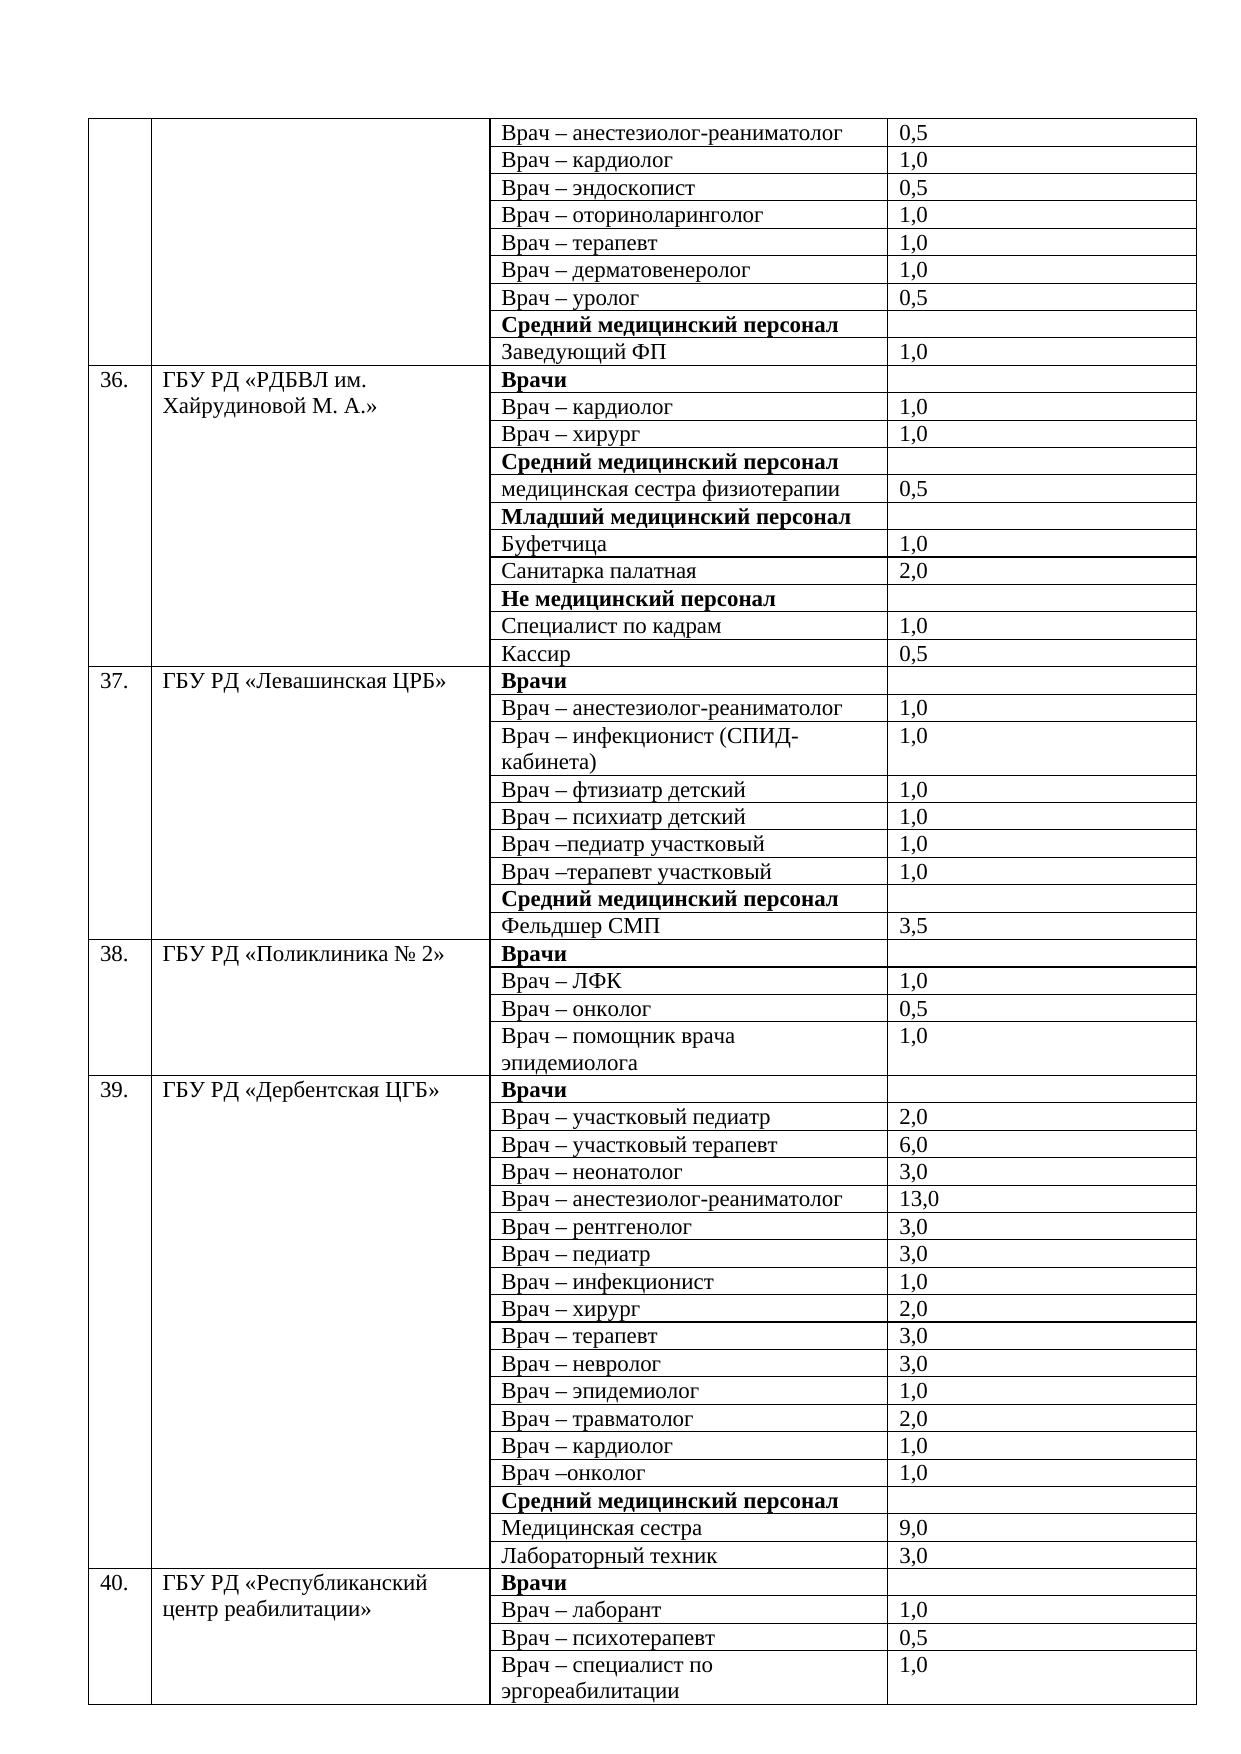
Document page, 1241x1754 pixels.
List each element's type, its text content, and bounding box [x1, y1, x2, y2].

table_cell Врач – ЛФК [491, 968, 887, 994]
table_cell 3,5 [888, 913, 1196, 939]
table_cell 2,0 [888, 558, 1196, 584]
table_cell Лабораторный техник [491, 1542, 887, 1568]
table_cell Средний медицинский персонал [491, 1487, 887, 1513]
table_cell Врач – травматолог [491, 1405, 887, 1431]
table_cell Врач –педиатр участковый [491, 830, 887, 857]
table_cell Средний медицинский персонал [491, 448, 887, 474]
table_cell Врач – невролог [491, 1350, 887, 1376]
table_cell [888, 667, 1196, 693]
table_cell 1,0 [888, 968, 1196, 994]
table_cell 0,5 [888, 1624, 1196, 1650]
table_cell 0,5 [888, 174, 1196, 200]
table_cell 1,0 [888, 229, 1196, 255]
table_cell 1,0 [888, 1432, 1196, 1458]
table_cell Врач – инфекционист (СПИД-кабинета) [491, 722, 887, 774]
table_cell 0,5 [888, 284, 1196, 310]
table_cell 1,0 [888, 830, 1196, 857]
table_cell [888, 311, 1196, 337]
table_cell 1,0 [888, 1460, 1196, 1486]
table_cell [888, 585, 1196, 611]
table_cell Буфетчица [491, 530, 887, 556]
table_cell 1,0 [888, 1268, 1196, 1294]
table_cell Врач – кардиолог [491, 147, 887, 173]
table_cell 40. [89, 1569, 151, 1704]
table_cell Средний медицинский персонал [491, 311, 887, 337]
table_cell Врач – хирург [491, 1295, 887, 1321]
table_cell Фельдшер СМП [491, 913, 887, 939]
table_cell 0,5 [888, 995, 1196, 1021]
table_cell 1,0 [888, 803, 1196, 829]
table_cell Кассир [491, 640, 887, 666]
table_cell 1,0 [888, 256, 1196, 282]
table_cell 1,0 [888, 147, 1196, 173]
table_cell Врач – терапевт [491, 1323, 887, 1349]
table_cell Младший медицинский персонал [491, 503, 887, 529]
table_cell Врач –терапевт участковый [491, 858, 887, 884]
table_cell ГБУ РД «Республиканский центр реабилитации» [152, 1569, 489, 1704]
table_cell [888, 940, 1196, 966]
table_cell Врач – дерматовенеролог [491, 256, 887, 282]
table_cell [888, 448, 1196, 474]
table_cell 39. [89, 1076, 151, 1568]
table_cell 1,0 [888, 776, 1196, 802]
table_cell Врач – анестезиолог-реаниматолог [491, 119, 887, 146]
table_cell Врач – педиатр [491, 1240, 887, 1267]
table_cell Врач – инфекционист [491, 1268, 887, 1294]
table_cell Врач – участковый педиатр [491, 1103, 887, 1130]
table_cell 3,0 [888, 1350, 1196, 1376]
table_cell 0,5 [888, 640, 1196, 666]
table_cell 36. [89, 366, 151, 666]
table_cell Врач – кардиолог [491, 1432, 887, 1458]
table_cell 1,0 [888, 393, 1196, 419]
table_cell 1,0 [888, 722, 1196, 774]
table_cell Врач – кардиолог [491, 393, 887, 419]
table_cell Врач – анестезиолог-реаниматолог [491, 1186, 887, 1212]
table_cell 3,0 [888, 1213, 1196, 1239]
table_cell Медицинская сестра [491, 1514, 887, 1541]
table_cell 2,0 [888, 1295, 1196, 1321]
table_cell Врач – лаборант [491, 1596, 887, 1623]
table_cell Заведующий ФП [491, 338, 887, 365]
table_cell 1,0 [888, 1651, 1196, 1704]
table_cell Врач – хирург [491, 421, 887, 447]
table_cell 1,0 [888, 695, 1196, 721]
table_cell Врач – рентгенолог [491, 1213, 887, 1239]
table_cell 1,0 [888, 201, 1196, 228]
table_cell ГБУ РД «Дербентская ЦГБ» [152, 1076, 489, 1568]
table_cell Врач – помощник врача эпидемиолога [491, 1022, 887, 1075]
table_cell [888, 885, 1196, 912]
table_cell 3,0 [888, 1323, 1196, 1349]
table_cell 1,0 [888, 612, 1196, 639]
table_cell Врач – оториноларинголог [491, 201, 887, 228]
table_cell Средний медицинский персонал [491, 885, 887, 912]
table_cell Врач –онколог [491, 1460, 887, 1486]
table_cell 1,0 [888, 338, 1196, 365]
table_cell Врач – психотерапевт [491, 1624, 887, 1650]
table_cell 3,0 [888, 1158, 1196, 1184]
table_cell 3,0 [888, 1542, 1196, 1568]
table_cell 38. [89, 940, 151, 1075]
table_cell 0,5 [888, 475, 1196, 502]
table_cell Врач – участковый терапевт [491, 1131, 887, 1157]
table_cell 1,0 [888, 1022, 1196, 1075]
table_cell 2,0 [888, 1103, 1196, 1130]
table_cell 2,0 [888, 1405, 1196, 1431]
table_cell Врач – онколог [491, 995, 887, 1021]
table_cell 1,0 [888, 1596, 1196, 1623]
table_cell Врач – эпидемиолог [491, 1377, 887, 1404]
table_cell 1,0 [888, 858, 1196, 884]
table_cell Не медицинский персонал [491, 585, 887, 611]
table_cell [888, 503, 1196, 529]
table_cell 0,5 [888, 119, 1196, 146]
table_cell [888, 1076, 1196, 1102]
table_cell Врачи [491, 940, 887, 966]
table_cell Санитарка палатная [491, 558, 887, 584]
table_cell Врач – терапевт [491, 229, 887, 255]
table_cell Врачи [491, 1076, 887, 1102]
table_cell 6,0 [888, 1131, 1196, 1157]
table_cell Врачи [491, 1569, 887, 1595]
table_cell 9,0 [888, 1514, 1196, 1541]
table_cell 13,0 [888, 1186, 1196, 1212]
table_cell [888, 1487, 1196, 1513]
table_cell ГБУ РД «РДБВЛ им. Хайрудиновой М. А.» [152, 366, 489, 666]
table_cell Врач – неонатолог [491, 1158, 887, 1184]
table_cell Врачи [491, 667, 887, 693]
table_cell Специалист по кадрам [491, 612, 887, 639]
table_cell Врач – психиатр детский [491, 803, 887, 829]
table_cell 1,0 [888, 530, 1196, 556]
table_cell Врач – эндоскопист [491, 174, 887, 200]
table_cell 37. [89, 667, 151, 939]
table_cell Врач – фтизиатр детский [491, 776, 887, 802]
table_cell ГБУ РД «Левашинская ЦРБ» [152, 667, 489, 939]
table_cell Врач – уролог [491, 284, 887, 310]
table_cell Врач – специалист по эргореабилитации [491, 1651, 887, 1704]
table_cell Врач – анестезиолог-реаниматолог [491, 695, 887, 721]
table_cell [888, 366, 1196, 392]
table_cell 3,0 [888, 1240, 1196, 1267]
table_cell Врачи [491, 366, 887, 392]
table_cell медицинская сестра физиотерапии [491, 475, 887, 502]
table_cell [888, 1569, 1196, 1595]
table_cell ГБУ РД «Поликлиника № 2» [152, 940, 489, 1075]
table_cell 1,0 [888, 1377, 1196, 1404]
table_cell 1,0 [888, 421, 1196, 447]
